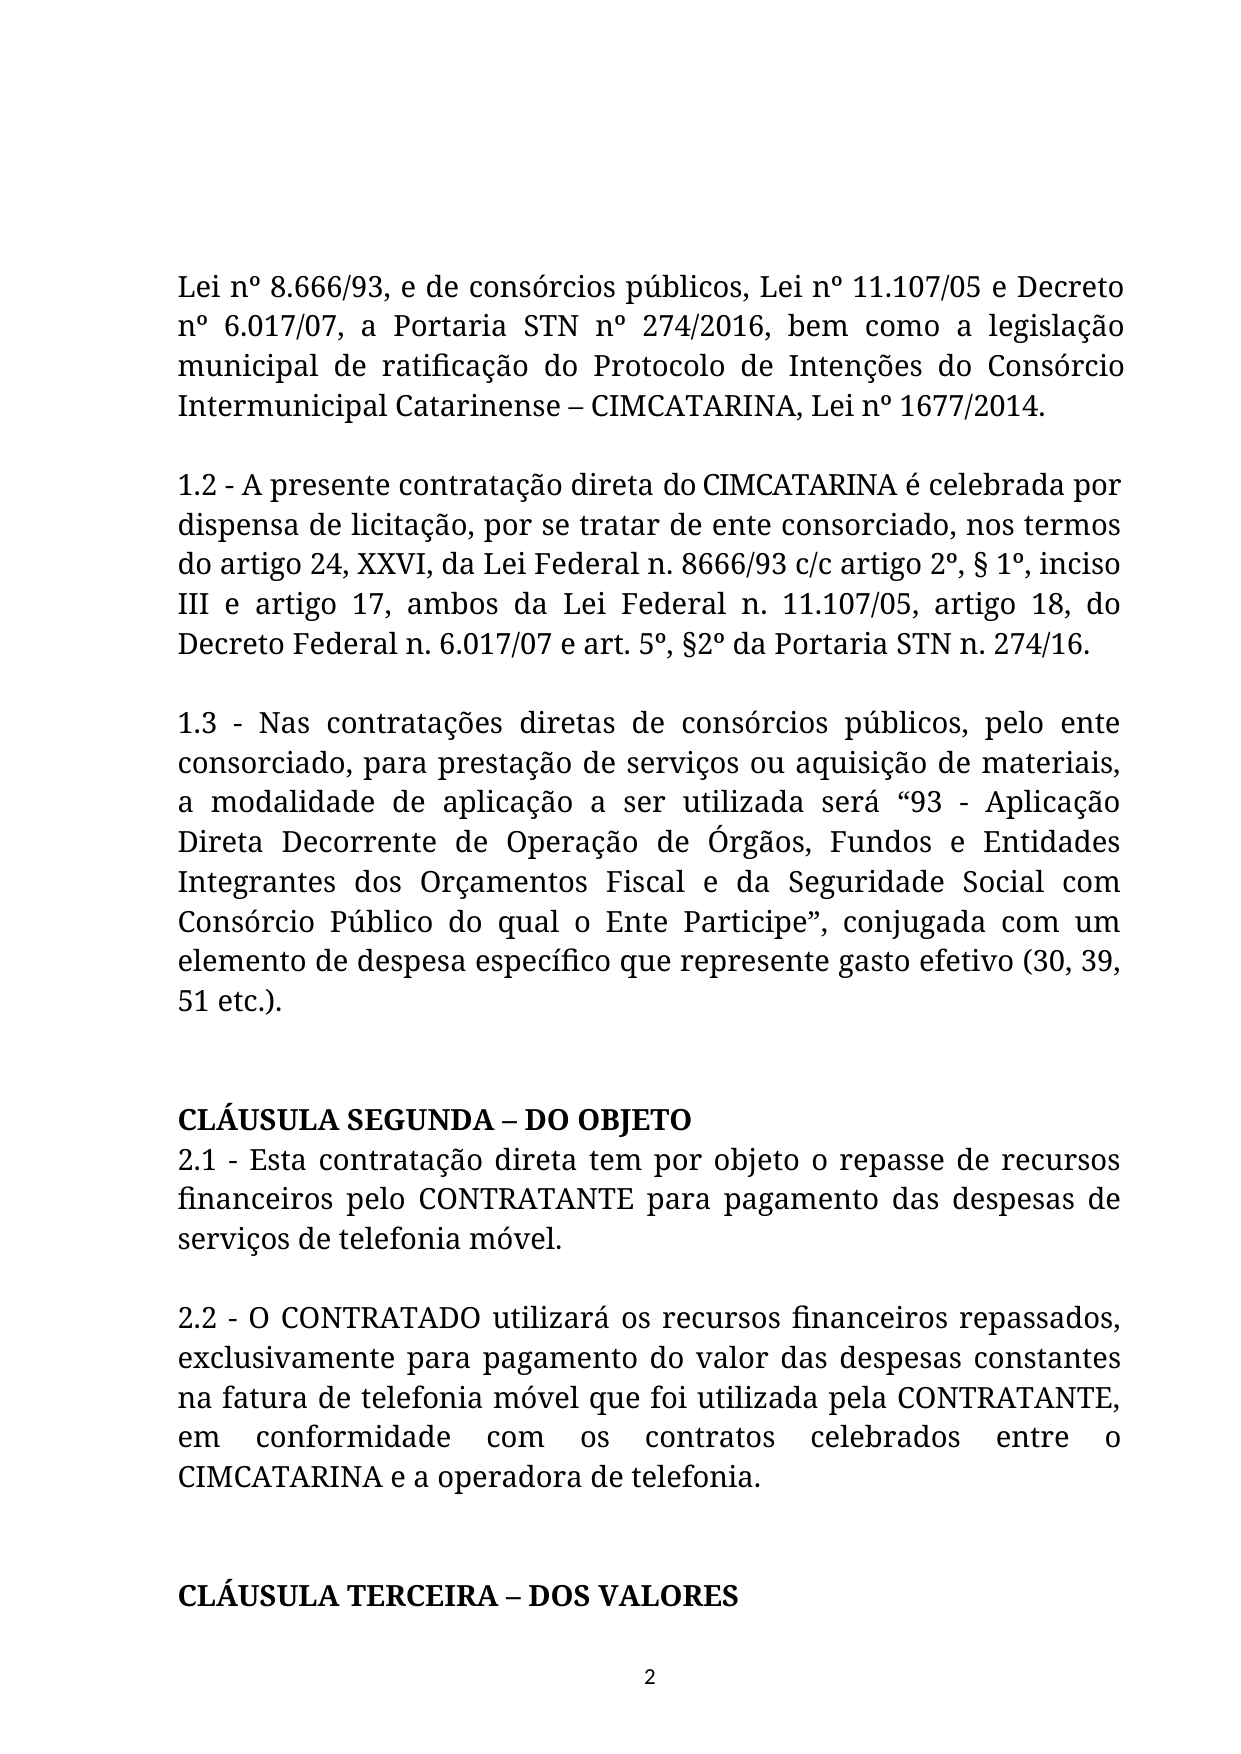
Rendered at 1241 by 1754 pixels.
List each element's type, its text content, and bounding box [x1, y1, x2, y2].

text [177, 266, 1126, 424]
text CLÁUSULA SEGUNDA – DO OBJETO [177, 1099, 1122, 1139]
text 1.3 - Nas contratações diretas de consórcios públicos, pelo ente consorciado, para prestação de serviços ou aquisição de materiais, a modalidade de aplicação a ser utilizada será “93 - Aplicação Direta Decorrente de Operação de Órgãos, Fundos e Entidades Integrantes dos Orçamentos Fiscal e da Seguridade Social com Consórcio Público do qual o Ente Participe”, conjugada com um elemento de despesa específico que represente gasto efetivo (30, 39, 51 etc.). [177, 702, 1122, 1020]
text CLÁUSULA TERCEIRA – DOS VALORES [177, 1576, 1122, 1615]
text 2.1 - Esta contratação direta tem por objeto o repasse de recursos financeiros pelo CONTRATANTE para pagamento das despesas de serviços de telefonia móvel. [177, 1139, 1122, 1258]
text 1.2 - A presente contratação direta do CIMCATARINA é celebrada por dispensa de licitação, por se tratar de ente consorciado, nos termos do artigo 24, XXVI, da Lei Federal n. 8666/93 c/c artigo 2º, § 1º, inciso III e artigo 17, ambos da Lei Federal n. 11.107/05, artigo 18, do Decreto Federal n. 6.017/07 e art. 5º, §2º da Portaria STN n. 274/16. [177, 464, 1122, 663]
text 2.2 - O CONTRATADO utilizará os recursos financeiros repassados, exclusivamente para pagamento do valor das despesas constantes na fatura de telefonia móvel que foi utilizada pela CONTRATANTE, em conformidade com os contratos celebrados entre o CIMCATARINA e a operadora de telefonia. [177, 1298, 1122, 1496]
